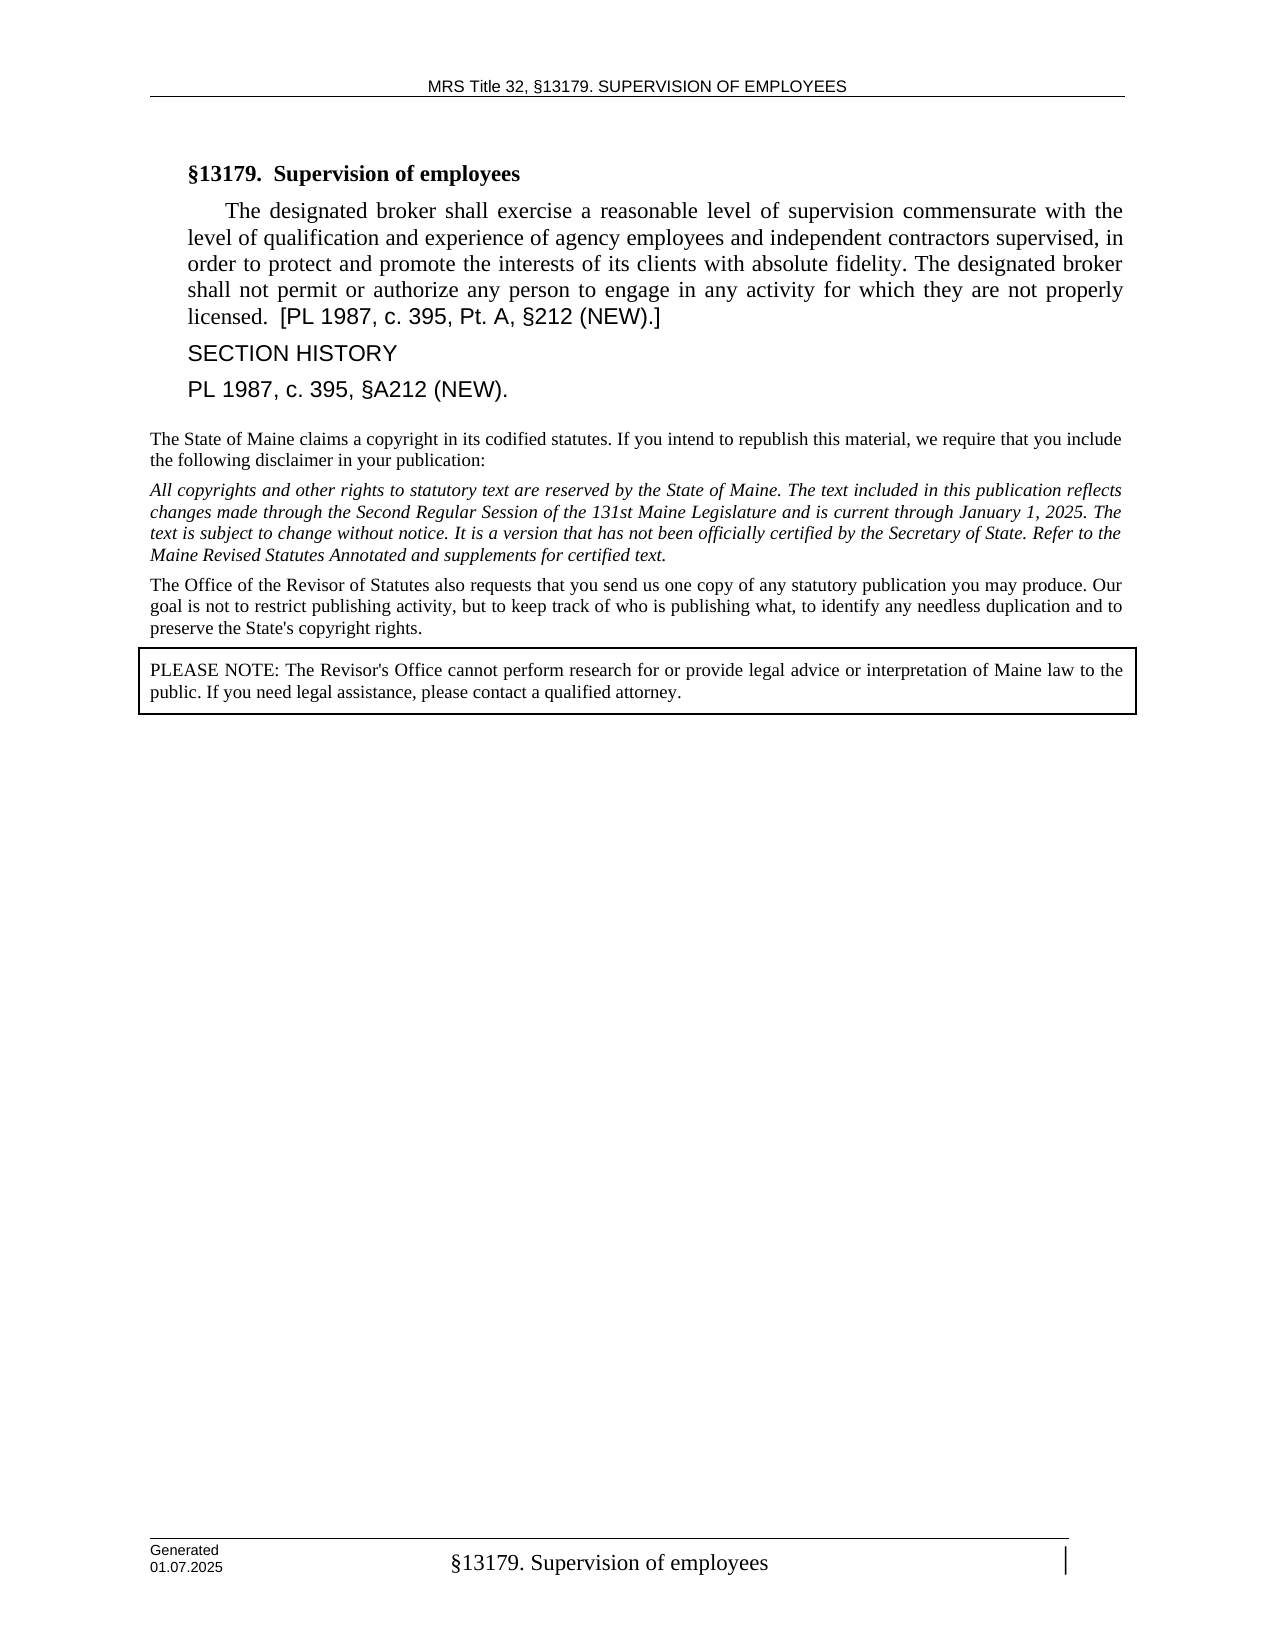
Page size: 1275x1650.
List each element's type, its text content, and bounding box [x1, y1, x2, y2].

text PLEASE NOTE: The Revisor's Office cannot perform research for or provide legal advice or interpretation of Maine law to the public. If you need legal assistance, please contact a qualified attorney. [140, 649, 1135, 713]
text SECTION HISTORY [187, 339, 1125, 366]
text The designated broker shall exercise a reasonable level of supervision commensurate with the level of qualification and experience of agency employees and independent contractors supervised, in order to protect and promote the interests of its clients with absolute fidelity. The designated broker shall not permit or authorize any person to engage in any activity for which they are not properly licensed. [PL 1987, c. 395, Pt. A, §212 (NEW).] [187, 197, 1125, 329]
text All copyrights and other rights to statutory text are reserved by the State of Maine. The text included in this publication reflects changes made through the Second Regular Session of the 131st Maine Legislature and is current through January 1, 2025 . The text is subject to change without notice. It is a version that has not been officially certified by the Secretary of State. Refer to the Maine Revised Statutes Annotated and supplements for certified text. [150, 479, 1125, 565]
text PL 1987, c. 395, §A212 (NEW). [187, 376, 1125, 403]
text §13179. Supervision of employees [187, 160, 1125, 187]
text The State of Maine claims a copyright in its codified statutes. If you intend to republish this material, we require that you include the following disclaimer in your publication: [150, 428, 1125, 471]
text The Office of the Revisor of Statutes also requests that you send us one copy of any statutory publication you may produce. Our goal is not to restrict publishing activity, but to keep track of who is publishing what, to identify any needless duplication and to preserve the State's copyright rights. [150, 574, 1125, 638]
